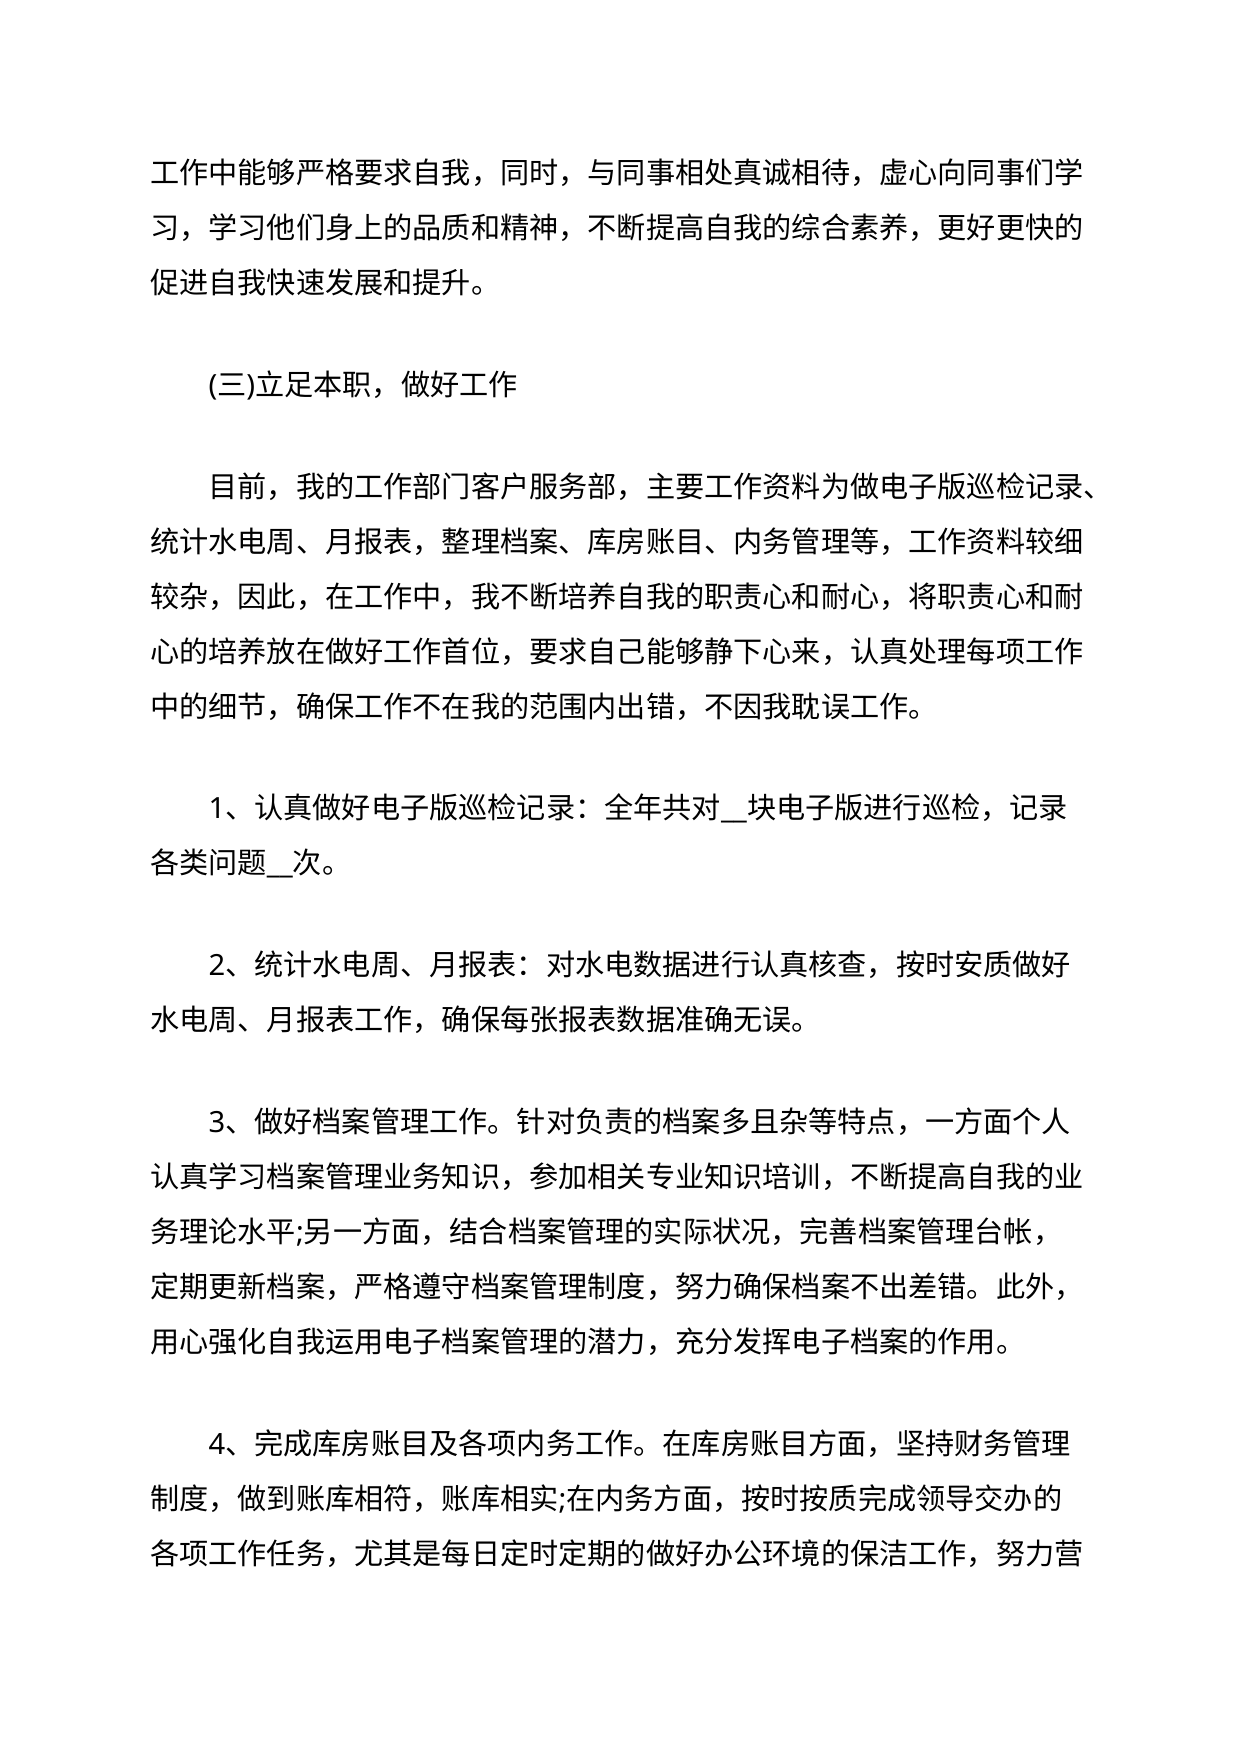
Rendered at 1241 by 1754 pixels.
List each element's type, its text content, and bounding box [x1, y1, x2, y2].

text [150, 150, 1090, 302]
text 2、统计水电周、月报表：对水电数据进行认真核查，按时安质做好水电周、月报表工作，确保每张报表数据准确无误。 [150, 942, 1090, 1039]
text 3、做好档案管理工作。针对负责的档案多且杂等特点，一方面个人认真学习档案管理业务知识，参加相关专业知识培训，不断提高自我的业务理论水平;另一方面，结合档案管理的实际状况，完善档案管理台帐，定期更新档案，严格遵守档案管理制度，努力确保档案不出差错。此外，用心强化自我运用电子档案管理的潜力，充分发挥电子档案的作用。 [150, 1099, 1090, 1361]
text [150, 1420, 1090, 1572]
text 1、认真做好电子版巡检记录：全年共对__块电子版进行巡检，记录各类问题__次。 [150, 785, 1090, 882]
text 目前，我的工作部门客户服务部，主要工作资料为做电子版巡检记录、统计水电周、月报表，整理档案、库房账目、内务管理等，工作资料较细较杂，因此，在工作中，我不断培养自我的职责心和耐心，将职责心和耐心的培养放在做好工作首位，要求自己能够静下心来，认真处理每项工作中的细节，确保工作不在我的范围内出错，不因我耽误工作。 [150, 463, 1090, 725]
text (三)立足本职，做好工作 [150, 362, 1090, 404]
